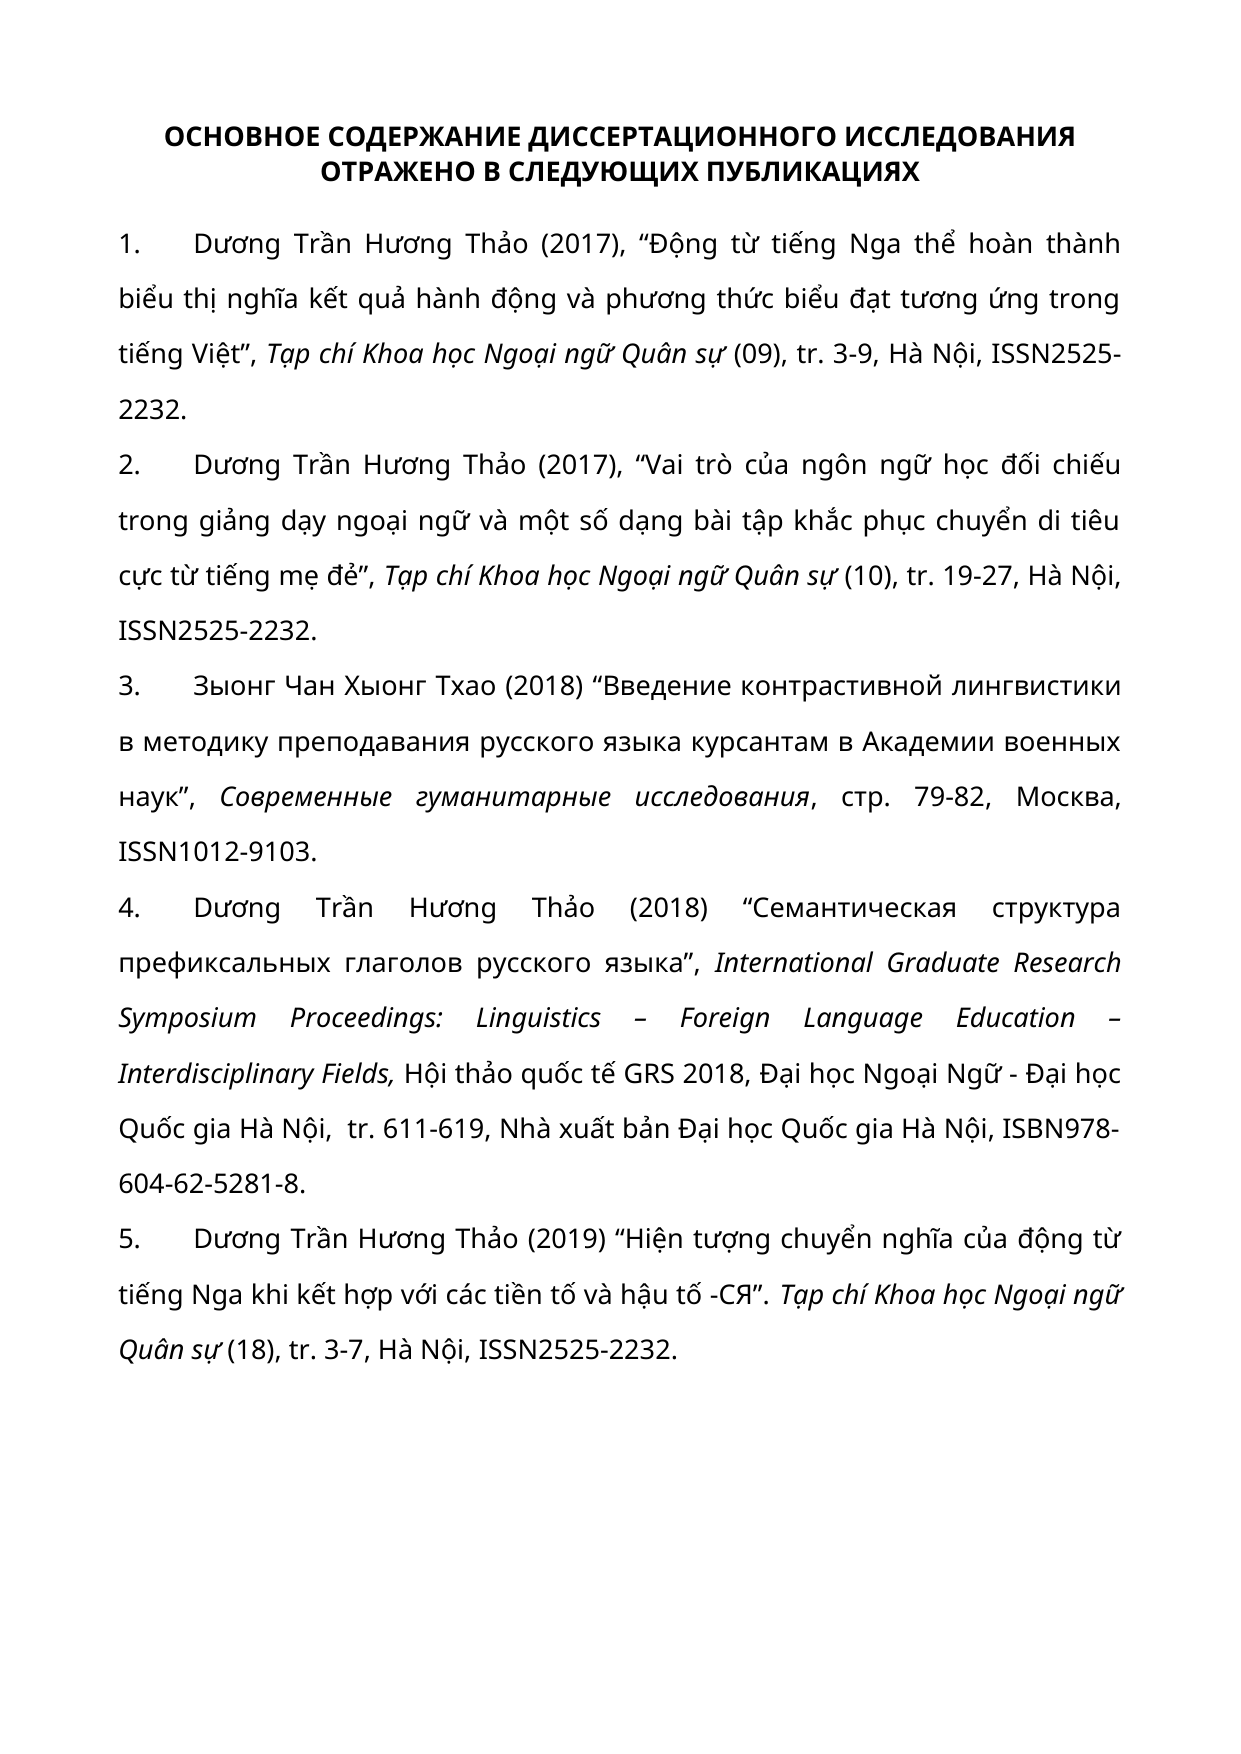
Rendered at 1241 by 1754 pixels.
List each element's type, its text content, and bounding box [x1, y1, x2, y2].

list Dương Trần Hương Thảo (2017), “Động từ tiếng Nga thể hoàn thành biểu thị nghĩa kết quả hành động và phương thức biểu đạt tương ứng trong tiếng Việt”, Tạp chí Khoa học Ngoại ngữ Quân sự (09), tr. 3-9, Hà Nội, ISSN2525-2232. [118, 317, 1122, 427]
list Dương Trần Hương Thảo (2017), “Vai trò của ngôn ngữ học đối chiếu trong giảng dạy ngoại ngữ và một số dạng bài tập khắc phục chuyển di tiêu cực từ tiếng mẹ đẻ”, Tạp chí Khoa học Ngoại ngữ Quân sự (10), tr. 19-27, Hà Nội, ISSN2525-2232. [118, 446, 1122, 648]
list Dương Trần Hương Thảo (2019) “Hiện tượng chuyển nghĩa của động từ tiếng Nga khi kết hợp với các tiền tố và hậu tố -CЯ”. Tạp chí Khoa học Ngoại ngữ Quân sự (18), tr. 3-7, Hà Nội, ISSN2525-2232. [118, 1220, 1122, 1367]
list Зыонг Чан Хыонг Тхао (2018) “Введение контрастивной лингвистики в методику преподавания русского языка курсантам в Академии военных наук”, Современные гуманитарные исследования, стр. 79-82, Москва, ISSN1012-9103. [118, 667, 1122, 870]
subtitle ОСНОВНОЕ СОДЕРЖАНИЕ ДИССЕРТАЦИОННОГО ИССЛЕДОВАНИЯ ОТРАЖЕНО В СЛЕДУЮЩИХ ПУБЛИКАЦИЯХ [118, 118, 1122, 189]
list Dương Trần Hương Thảo (2017), “Động từ tiếng Nga thể hoàn thành biểu thị nghĩa kết quả hành động và phương thức biểu đạt tương ứng trong tiếng Việt”, Tạp chí Khoa học Ngoại ngữ Quân sự (09), tr. 3-9, Hà Nội, ISSN2525-2232. [118, 224, 1122, 280]
list Dương Trần Hương Thảo (2018) “Семантическая структура префиксальных глаголов русского языка”, International Graduate Research Symposium Proceedings: Linguistics – Foreign Language Education – Interdisciplinary Fields, Hội thảo quốc tế GRS 2018, Đại học Ngoại Ngữ - Đại học Quốc gia Hà Nội, tr. 611-619, Nhà xuất bản Đại học Quốc gia Hà Nội, ISBN978-604-62-5281-8. [118, 888, 1122, 1202]
